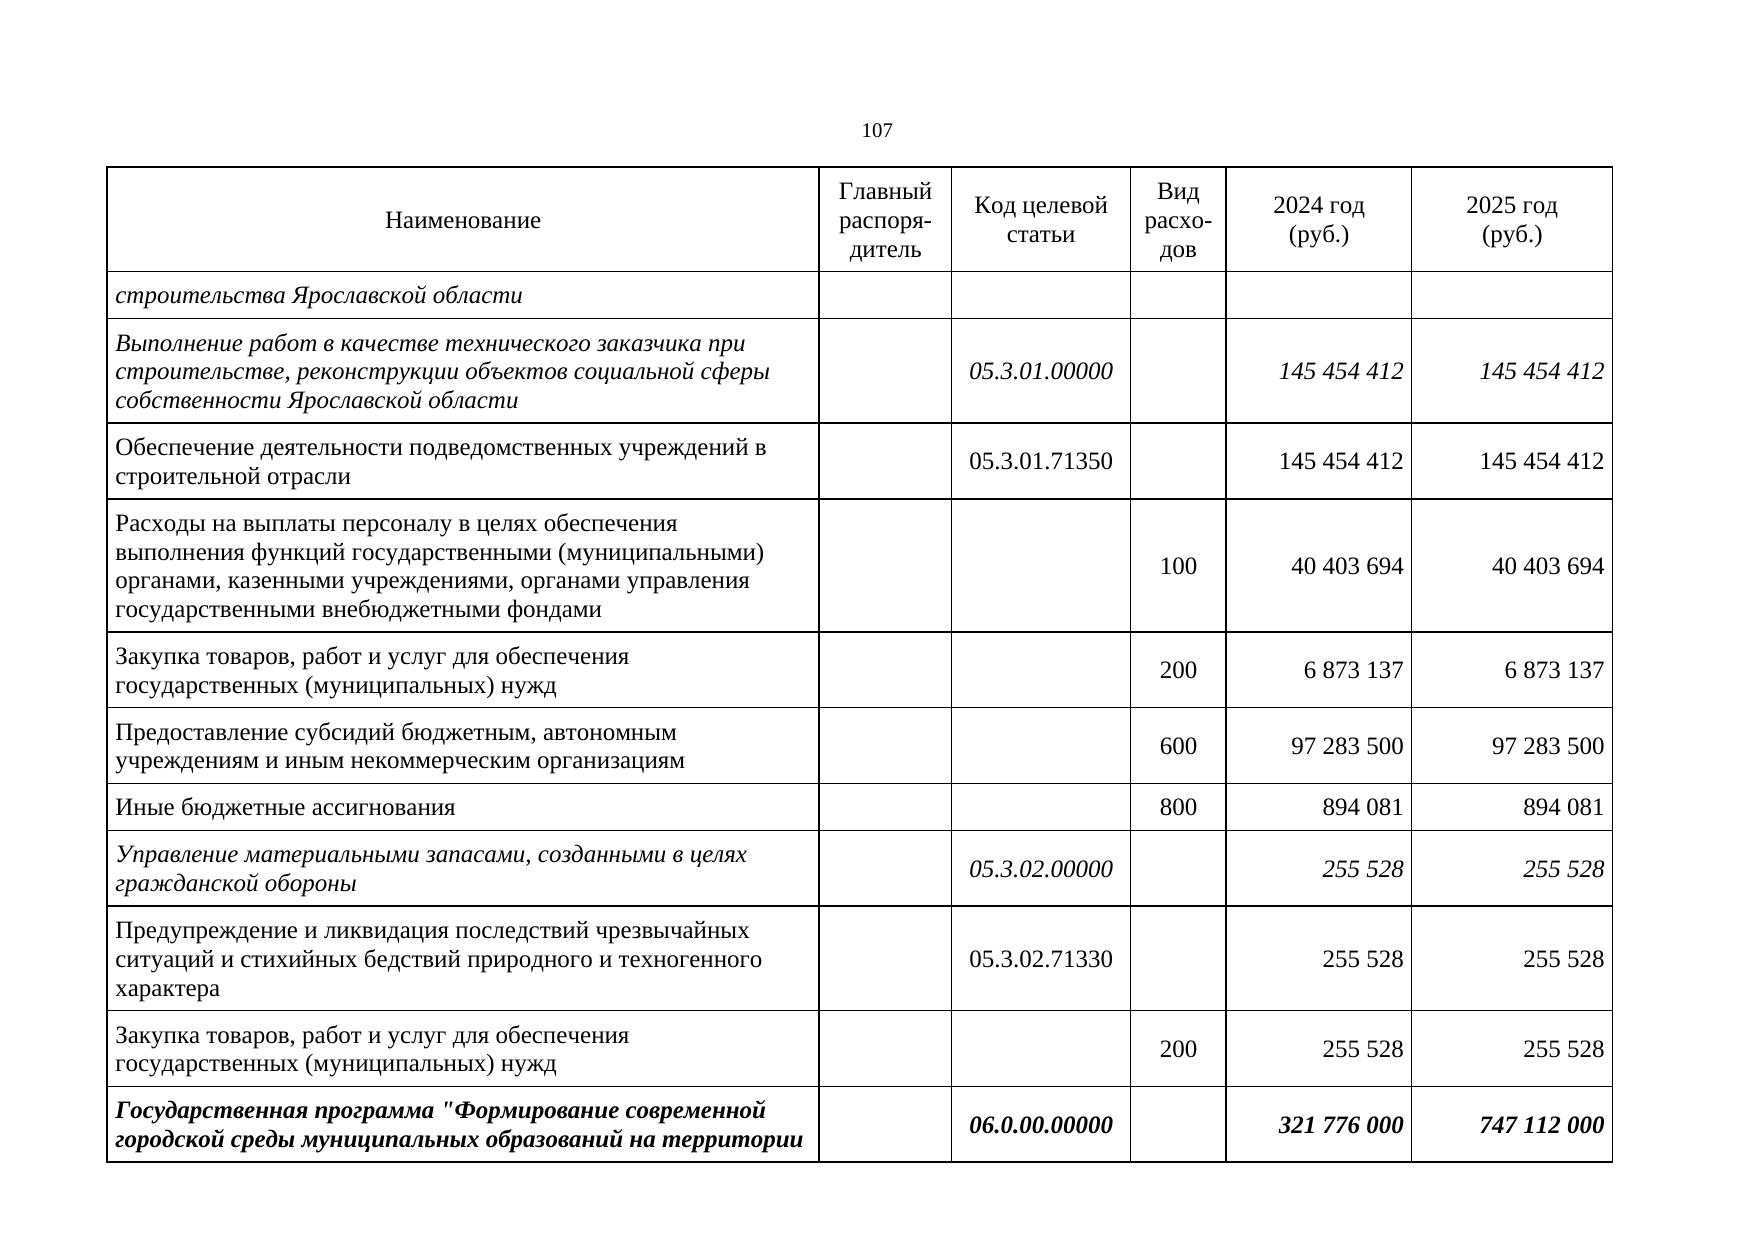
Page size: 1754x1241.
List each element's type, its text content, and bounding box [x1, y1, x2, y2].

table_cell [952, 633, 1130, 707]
table_header 2024 год (руб.) [1227, 168, 1411, 271]
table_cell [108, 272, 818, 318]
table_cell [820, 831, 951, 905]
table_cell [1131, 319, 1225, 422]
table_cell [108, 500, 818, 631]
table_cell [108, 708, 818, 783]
table_header 2025 год (руб.) [1412, 168, 1612, 271]
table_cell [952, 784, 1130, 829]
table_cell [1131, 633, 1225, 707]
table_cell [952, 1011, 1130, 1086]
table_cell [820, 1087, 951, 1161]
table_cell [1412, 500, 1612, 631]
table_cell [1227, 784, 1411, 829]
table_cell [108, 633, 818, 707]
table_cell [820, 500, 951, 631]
table_header Вид расхо-дов [1131, 168, 1225, 271]
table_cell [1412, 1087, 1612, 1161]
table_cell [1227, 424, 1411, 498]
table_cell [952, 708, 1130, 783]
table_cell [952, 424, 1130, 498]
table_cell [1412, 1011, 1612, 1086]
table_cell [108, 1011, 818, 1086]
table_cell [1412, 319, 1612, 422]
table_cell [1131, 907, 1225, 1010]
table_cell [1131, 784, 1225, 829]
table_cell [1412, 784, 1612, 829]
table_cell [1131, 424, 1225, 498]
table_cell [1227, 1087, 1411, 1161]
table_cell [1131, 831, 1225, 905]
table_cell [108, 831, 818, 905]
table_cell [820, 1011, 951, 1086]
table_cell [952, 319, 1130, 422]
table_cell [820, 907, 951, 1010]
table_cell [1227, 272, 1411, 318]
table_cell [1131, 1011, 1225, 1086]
table_header Код целевой статьи [952, 168, 1130, 271]
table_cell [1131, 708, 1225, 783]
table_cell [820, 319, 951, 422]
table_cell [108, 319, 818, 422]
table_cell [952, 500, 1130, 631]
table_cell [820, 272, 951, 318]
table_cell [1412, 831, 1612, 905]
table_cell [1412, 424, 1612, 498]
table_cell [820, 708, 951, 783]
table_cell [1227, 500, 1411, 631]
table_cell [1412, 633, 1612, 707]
table_header Наименование [108, 168, 818, 271]
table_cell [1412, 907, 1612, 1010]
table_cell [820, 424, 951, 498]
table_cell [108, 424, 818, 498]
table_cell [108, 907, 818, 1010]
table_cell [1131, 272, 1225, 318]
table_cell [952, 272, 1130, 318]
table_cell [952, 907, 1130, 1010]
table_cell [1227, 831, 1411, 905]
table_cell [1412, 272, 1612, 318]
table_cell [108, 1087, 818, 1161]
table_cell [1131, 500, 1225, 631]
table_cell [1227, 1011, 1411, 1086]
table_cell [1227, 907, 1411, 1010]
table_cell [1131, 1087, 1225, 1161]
table_header Главный распоря-дитель [820, 168, 951, 271]
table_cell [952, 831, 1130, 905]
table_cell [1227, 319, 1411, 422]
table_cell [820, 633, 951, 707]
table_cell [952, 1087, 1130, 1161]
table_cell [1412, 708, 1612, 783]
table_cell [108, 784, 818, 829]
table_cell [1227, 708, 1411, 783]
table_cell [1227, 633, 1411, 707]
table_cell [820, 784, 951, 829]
